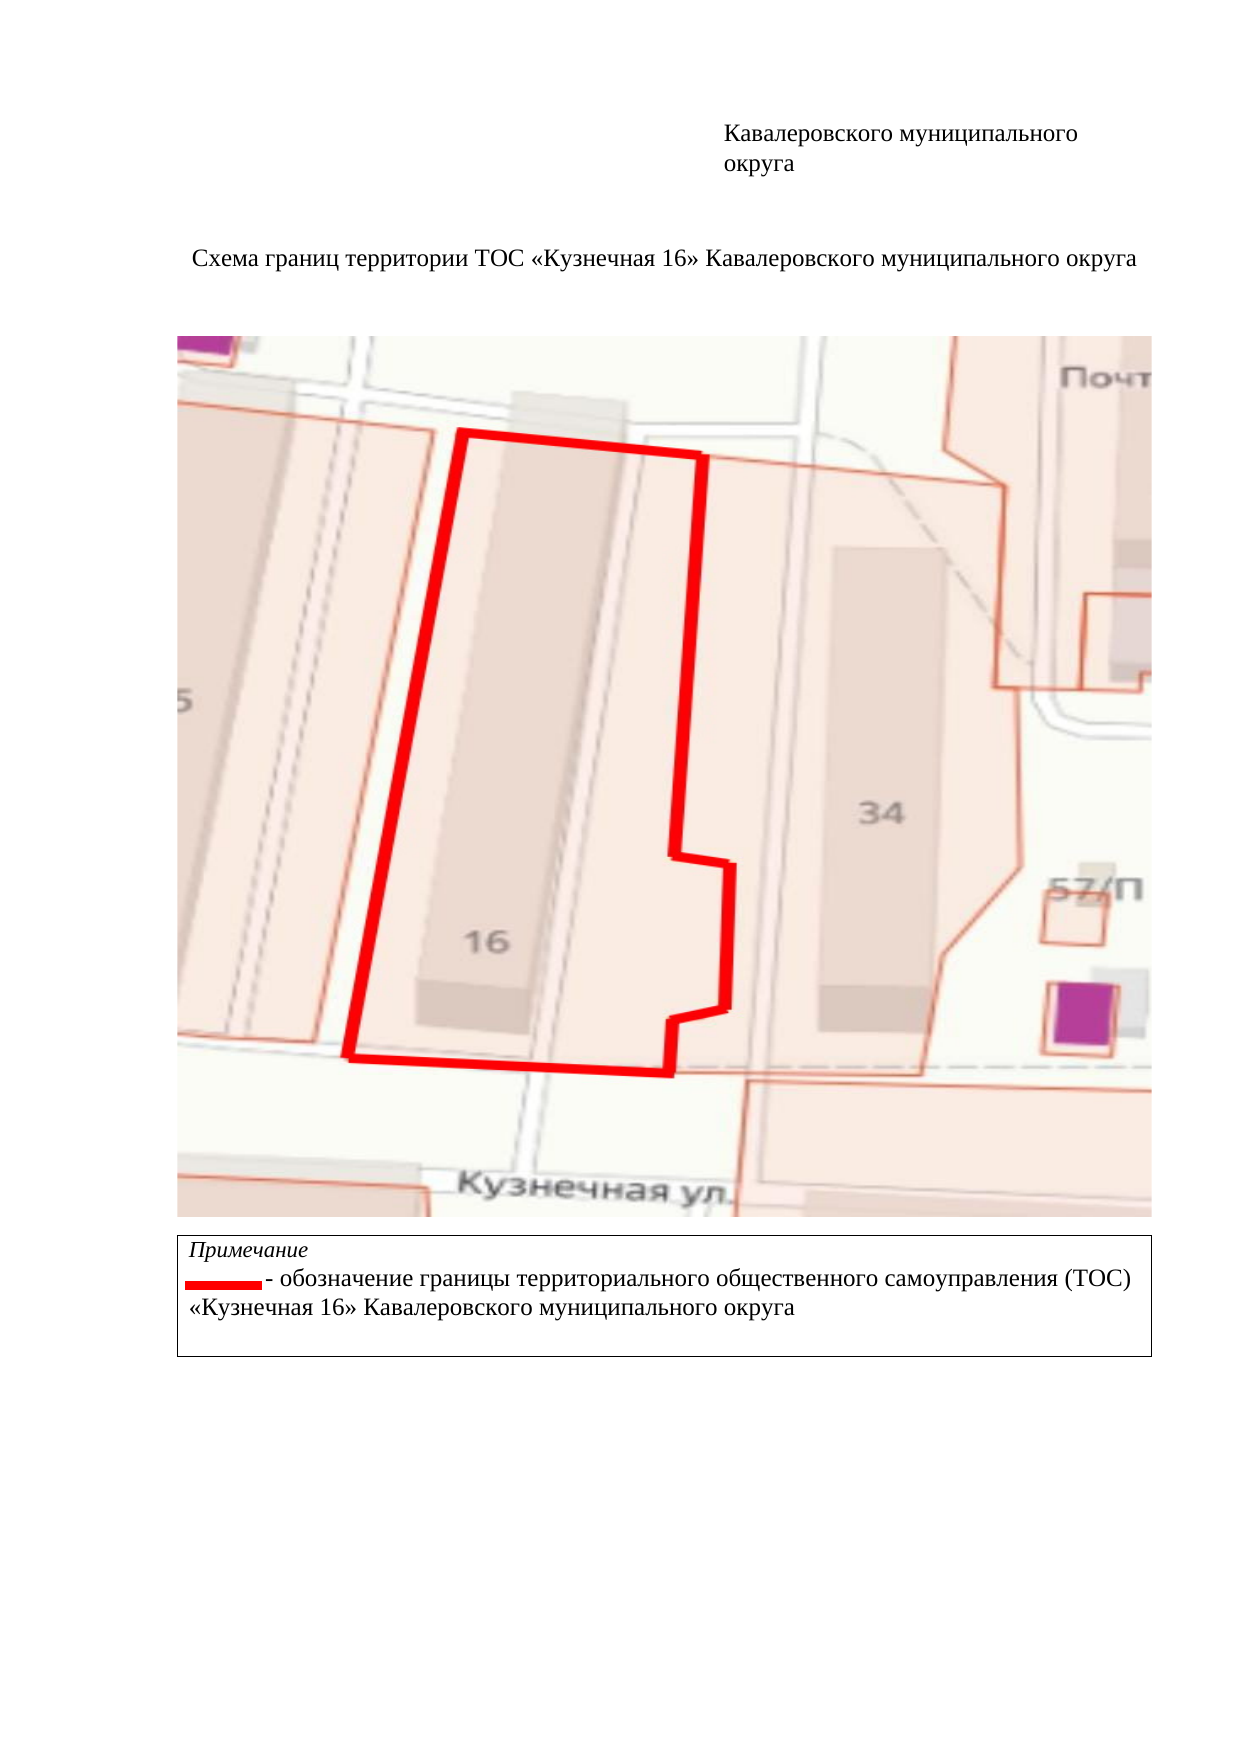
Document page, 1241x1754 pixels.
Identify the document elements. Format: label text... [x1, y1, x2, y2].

text Схема границ территории ТОС «Кузнечная 16» Кавалеровского муниципального округа [177, 243, 1152, 271]
table_header Примечание - обозначение границы территориального общественного самоуправления (ТОС) «Кузнечная 16» Кавалеровского муниципального округа [178, 1236, 1151, 1356]
picture [177, 336, 1152, 1217]
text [723, 118, 1152, 177]
